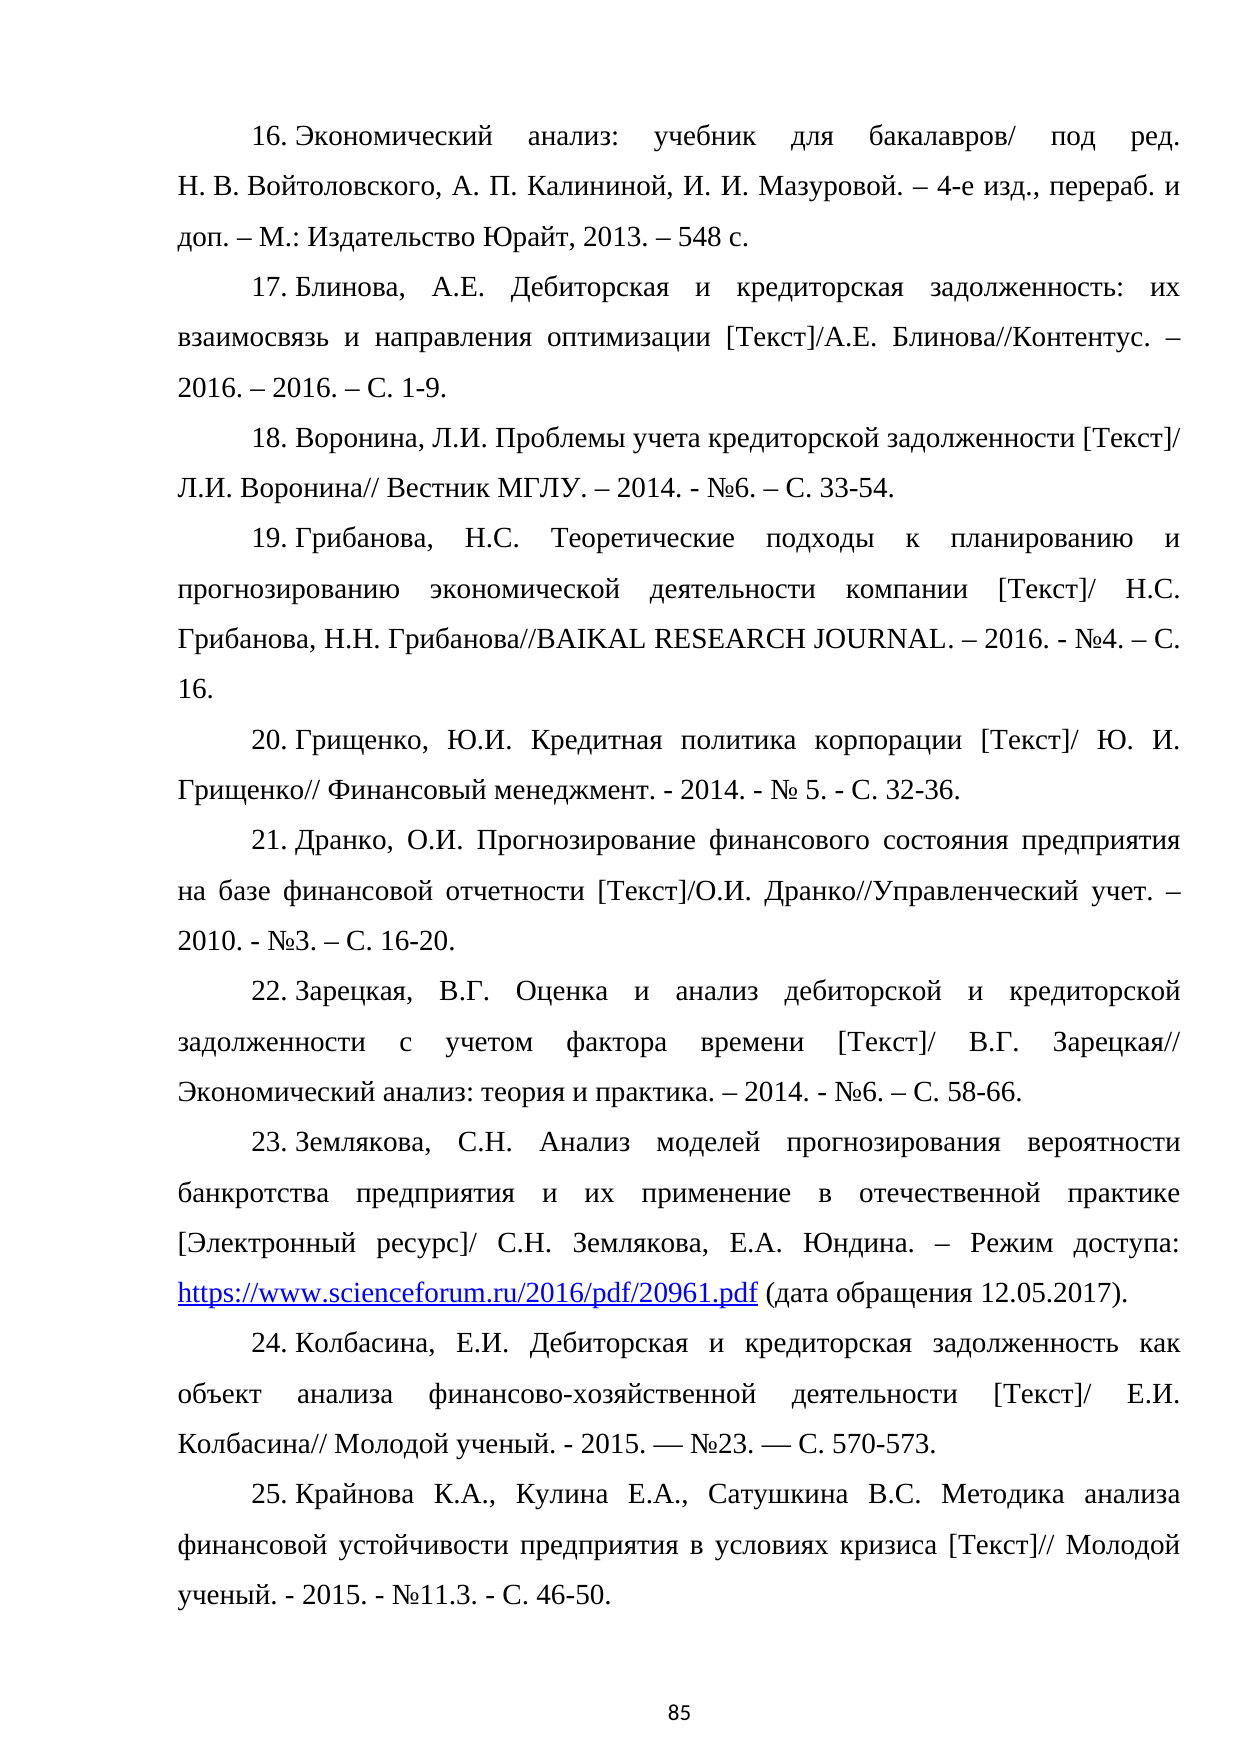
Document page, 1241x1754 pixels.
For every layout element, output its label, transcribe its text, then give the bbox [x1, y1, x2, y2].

list Дранко, О.И. Прогнозирование финансового состояния предприятия на базе финансовой отчетности [Текст]/О.И. Дранко//Управленческий учет. – 2010. - №3. – С. 16-20. [177, 822, 1181, 957]
list Воронина, Л.И. Проблемы учета кредиторской задолженности [Текст]/ Л.И. Воронина// Вестник МГЛУ. – 2014. - №6. – С. 33-54. [177, 420, 1181, 504]
list Крайнова К.А., Кулина Е.А., Сатушкина В.С. Методика анализа финансовой устойчивости предприятия в условиях кризиса [Текст]// Молодой ученый. - 2015. - №11.3. - С. 46-50. [177, 1477, 1181, 1611]
list Зарецкая, В.Г. Оценка и анализ дебиторской и кредиторской задолженности с учетом фактора времени [Текст]/ В.Г. Зарецкая// Экономический анализ: теория и практика. – 2014. - №6. – С. 58-66. [177, 973, 1181, 1108]
list Грищенко, Ю.И. Кредитная политика корпорации [Текст]/ Ю. И. Грищенко// Финансовый менеджмент. - 2014. - № 5. - С. 32-36. [177, 722, 1181, 806]
list Грибанова, Н.С. Теоретические подходы к планированию и прогнозированию экономической деятельности компании [Текст]/ Н.С. Грибанова, Н.Н. Грибанова//BAIKAL RESEARCH JOURNAL. – 2016. - №4. – С. 16. [177, 521, 1181, 705]
list Экономический анализ: учебник для бакалавров/ под ред. Н. В. Войтоловского, А. П. Калининой, И. И. Мазуровой. – 4-е изд., перераб. и доп. – М.: Издательство Юрайт, 2013. – 548 с. [177, 118, 1181, 252]
list Землякова, С.Н. Анализ моделей прогнозирования вероятности банкротства предприятия и их применение в отечественной практике [Электронный ресурс]/ С.Н. Землякова, Е.А. Юндина. – Режим доступа: https://www.scienceforum.ru/2016/pdf/20961.pdf (дата обращения 12.05.2017). [177, 1124, 1181, 1309]
list Блинова, А.Е. Дебиторская и кредиторская задолженность: их взаимосвязь и направления оптимизации [Текст]/А.Е. Блинова//Контентус. – 2016. – 2016. – С. 1-9. [177, 269, 1181, 403]
list Колбасина, Е.И. Дебиторская и кредиторская задолженность как объект анализа финансово-хозяйственной деятельности [Текст]/ Е.И. Колбасина// Молодой ученый. - 2015. — №23. — С. 570-573. [177, 1326, 1181, 1460]
